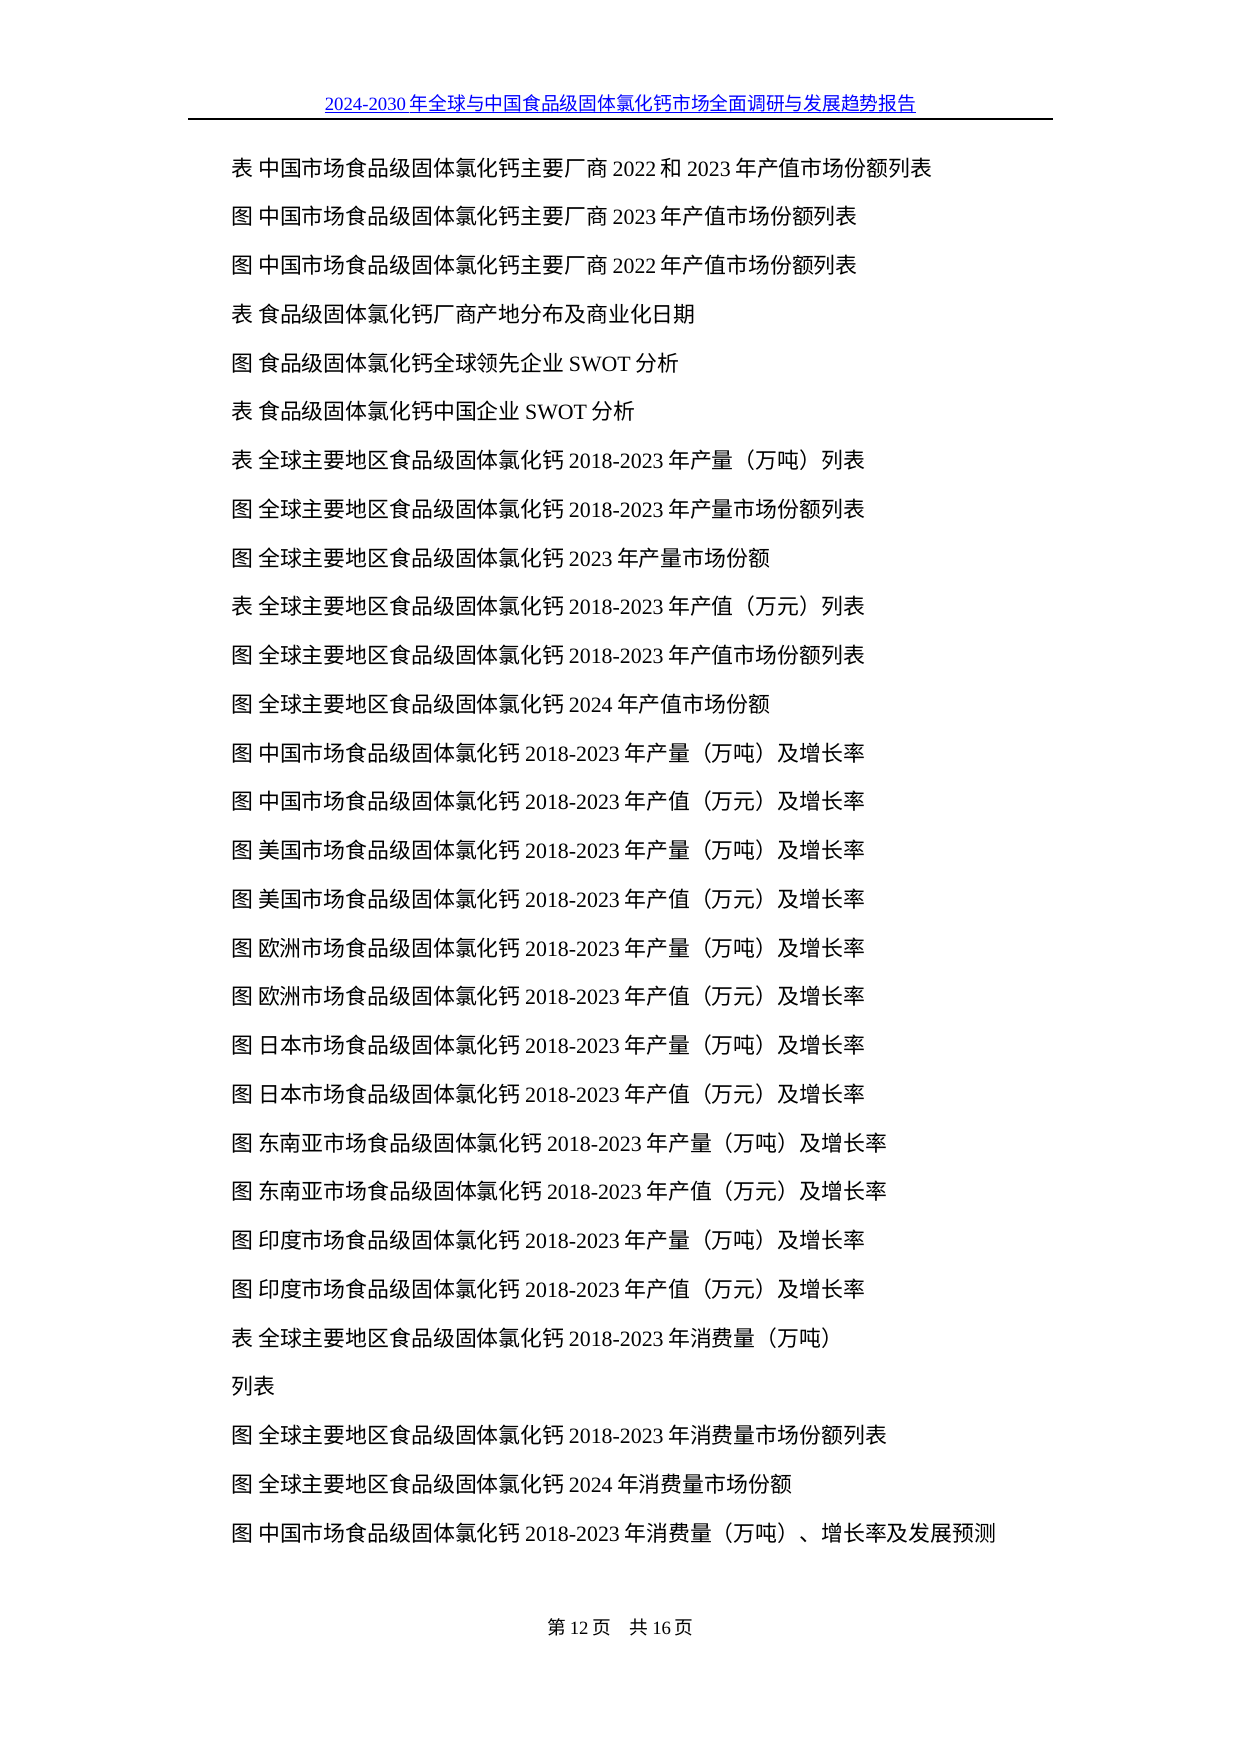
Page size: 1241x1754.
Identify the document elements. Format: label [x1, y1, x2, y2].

text [187, 150, 1053, 1548]
